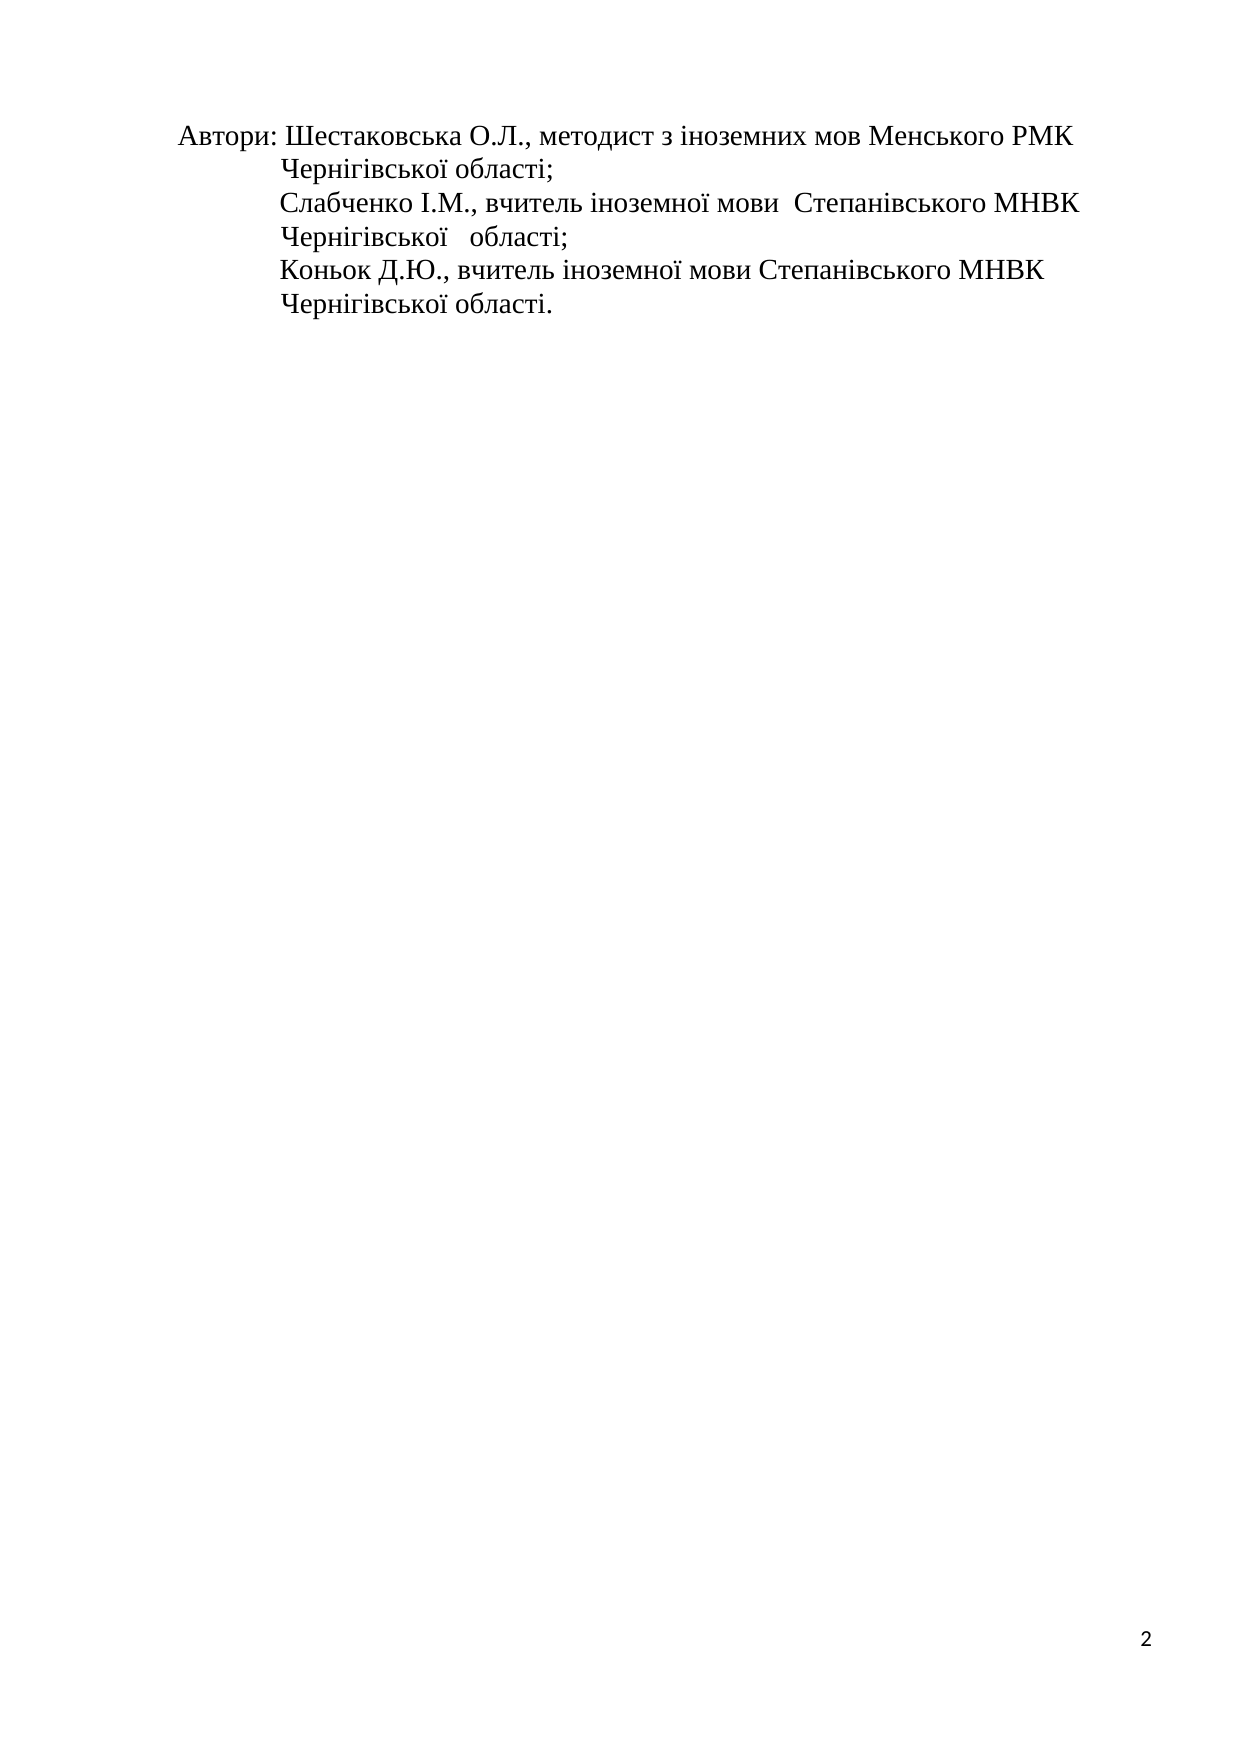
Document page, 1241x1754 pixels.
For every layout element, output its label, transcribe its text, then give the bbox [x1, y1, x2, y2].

title Автори: Шестаковська О.Л., методист з іноземних мов Менського РМК Чернігівської області; [177, 118, 1152, 185]
title Коньок Д.Ю., вчитель іноземної мови Степанівського МНВК Чернігівської області. [177, 252, 1152, 319]
title Слабченко І.М., вчитель іноземної мови Степанівського МНВК Чернігівської області; [177, 185, 1152, 252]
